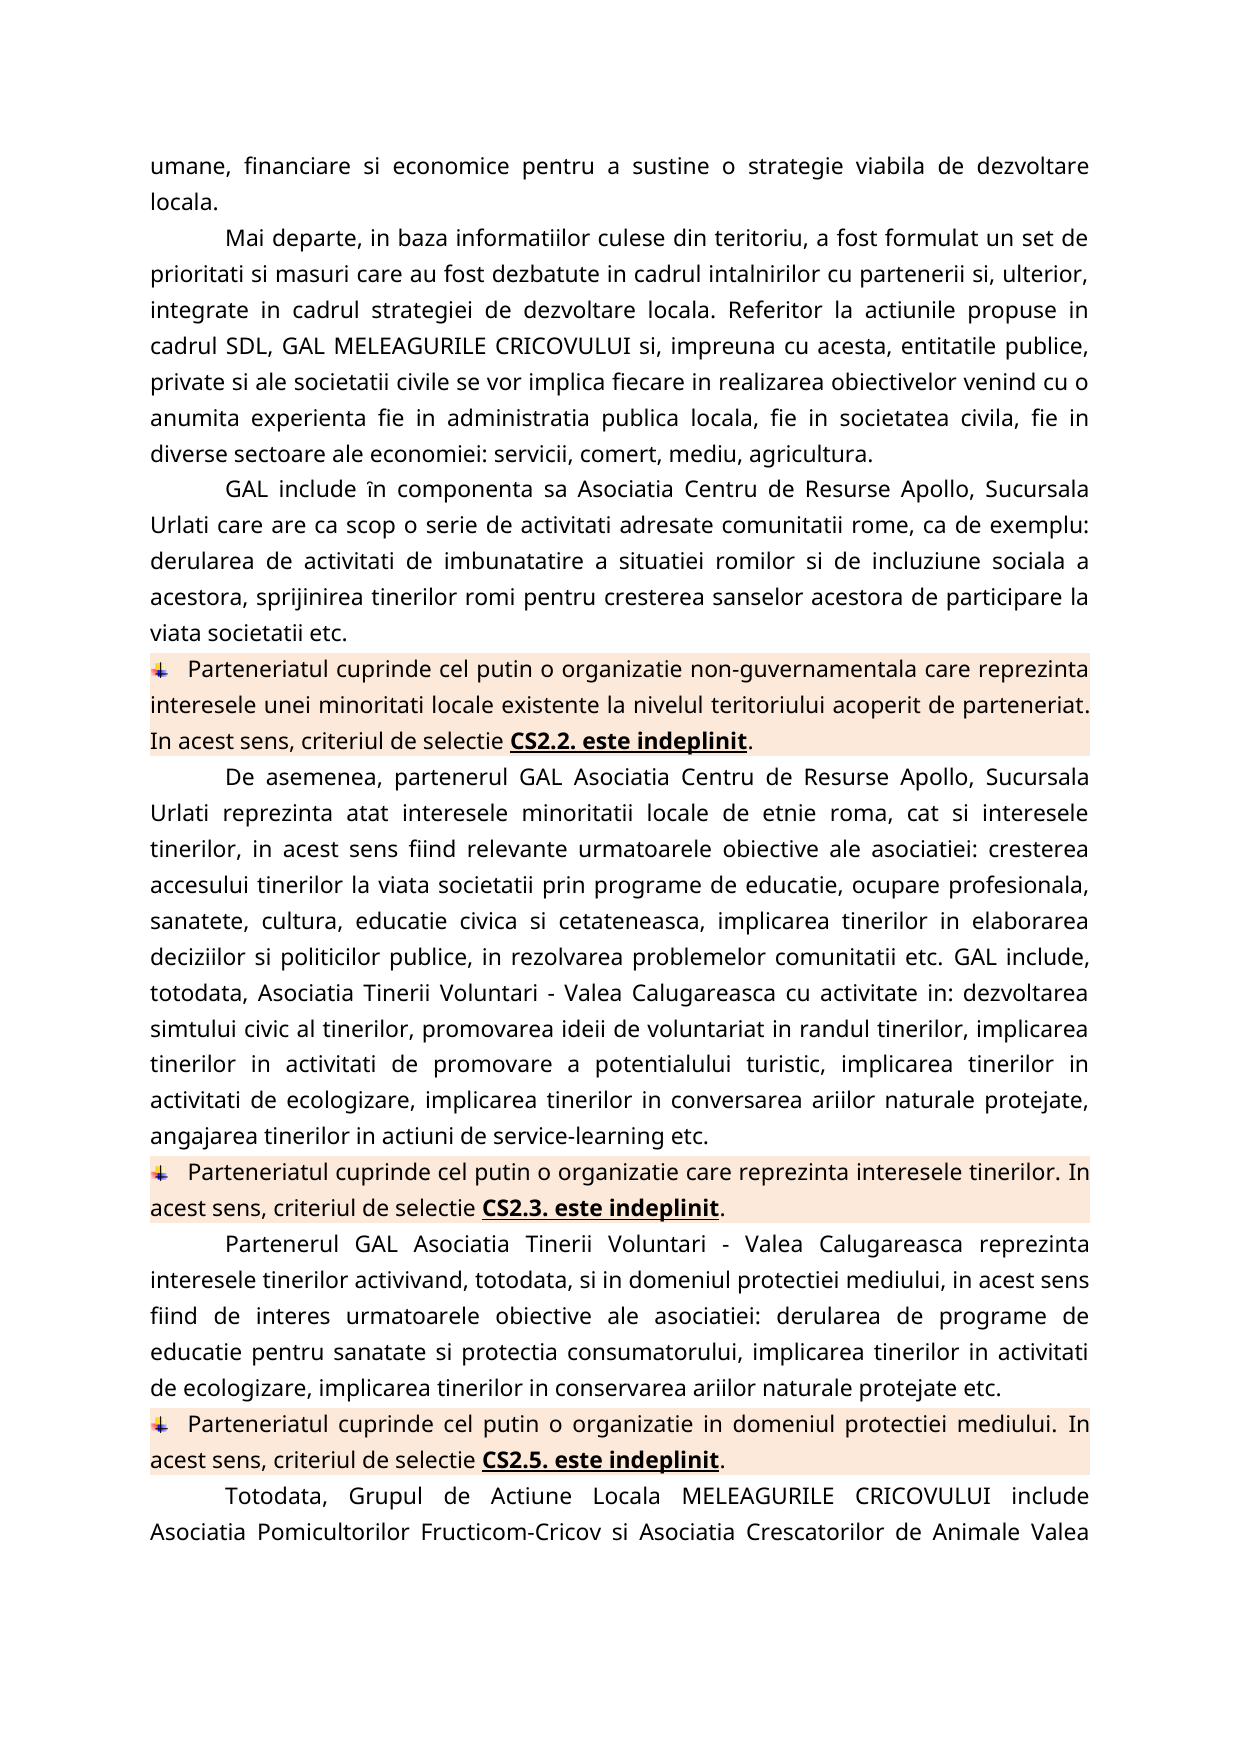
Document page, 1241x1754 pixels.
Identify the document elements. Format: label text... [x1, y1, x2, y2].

text De asemenea, partenerul GAL Asociatia Centru de Resurse Apollo, Sucursala Urlati reprezinta atat interesele minoritatii locale de etnie roma, cat si interesele tinerilor, in acest sens fiind relevante urmatoarele obiective ale asociatiei: cresterea accesului tinerilor la viata societatii prin programe de educatie, ocupare profesionala, sanatete, cultura, educatie civica si cetateneasca, implicarea tinerilor in elaborarea deciziilor si politicilor publice, in rezolvarea problemelor comunitatii etc. GAL include, totodata, Asociatia Tinerii Voluntari - Valea Calugareasca cu activitate in: dezvoltarea simtului civic al tinerilor, promovarea ideii de voluntariat in randul tinerilor, implicarea tinerilor in activitati de promovare a potentialului turistic, implicarea tinerilor in activitati de ecologizare, implicarea tinerilor in conversarea ariilor naturale protejate, angajarea tinerilor in actiuni de service-learning etc. [150, 761, 1090, 1152]
text Mai departe, in baza informatiilor culese din teritoriu, a fost formulat un set de prioritati si masuri care au fost dezbatute in cadrul intalnirilor cu partenerii si, ulterior, integrate in cadrul strategiei de dezvoltare locala. Referitor la actiunile propuse in cadrul SDL, GAL MELEAGURILE CRICOVULUI si, impreuna cu acesta, entitatile publice, private si ale societatii civile se vor implica fiecare in realizarea obiectivelor venind cu o anumita experienta fie in administratia publica locala, fie in societatea civila, fie in diverse sectoare ale economiei: servicii, comert, mediu, agricultura. [150, 222, 1090, 469]
picture [151, 1164, 168, 1181]
text Partenerul GAL Asociatia Tinerii Voluntari - Valea Calugareasca reprezinta interesele tinerilor activivand, totodata, si in domeniul protectiei mediului, in acest sens fiind de interes urmatoarele obiective ale asociatiei: derularea de programe de educatie pentru sanatate si protectia consumatorului, implicarea tinerilor in activitati de ecologizare, implicarea tinerilor in conservarea ariilor naturale protejate etc. [150, 1228, 1090, 1403]
picture [151, 661, 168, 678]
list Parteneriatul cuprinde cel putin o organizatie in domeniul protectiei mediului. In acest sens, criteriul de selectie CS2.5. este indeplinit. [150, 1408, 1090, 1475]
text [150, 150, 1090, 217]
text GAL include ȋn componenta sa Asociatia Centru de Resurse Apollo, Sucursala Urlati care are ca scop o serie de activitati adresate comunitatii rome, ca de exemplu: derularea de activitati de imbunatatire a situatiei romilor si de incluziune sociala a acestora, sprijinirea tinerilor romi pentru cresterea sanselor acestora de participare la viata societatii etc. [150, 473, 1090, 648]
picture [151, 1415, 168, 1433]
list Parteneriatul cuprinde cel putin o organizatie non-guvernamentala care reprezinta interesele unei minoritati locale existente la nivelul teritoriului acoperit de parteneriat. In acest sens, criteriul de selectie CS2.2. este indeplinit. [150, 653, 1090, 756]
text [150, 1480, 1090, 1547]
list Parteneriatul cuprinde cel putin o organizatie care reprezinta interesele tinerilor. In acest sens, criteriul de selectie CS2.3. este indeplinit. [150, 1156, 1090, 1223]
